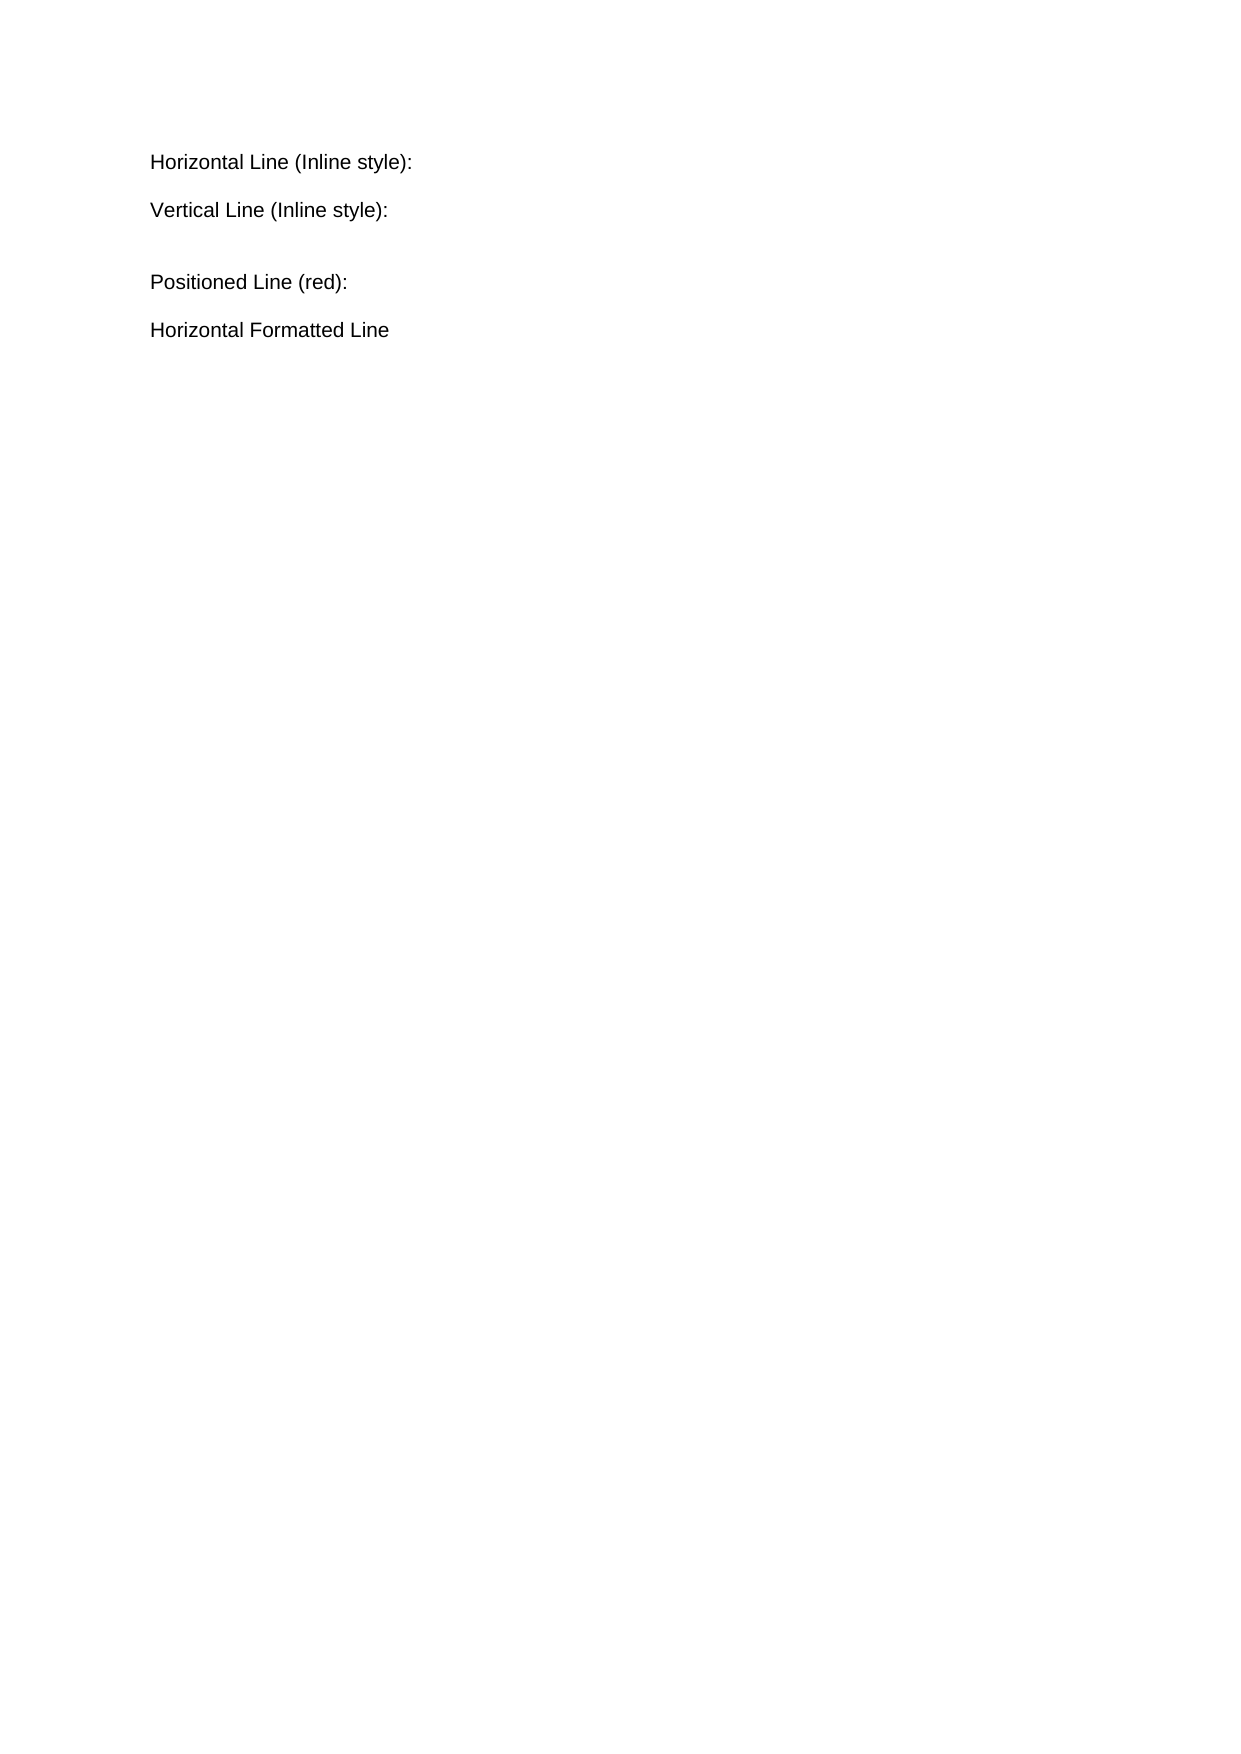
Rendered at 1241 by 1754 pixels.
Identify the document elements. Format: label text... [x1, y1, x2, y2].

text Positioned Line (red): [150, 270, 1090, 294]
text Vertical Line (Inline style): [150, 198, 1090, 222]
text Horizontal Line (Inline style): [150, 150, 1090, 174]
text Horizontal Formatted Line [150, 318, 1090, 342]
